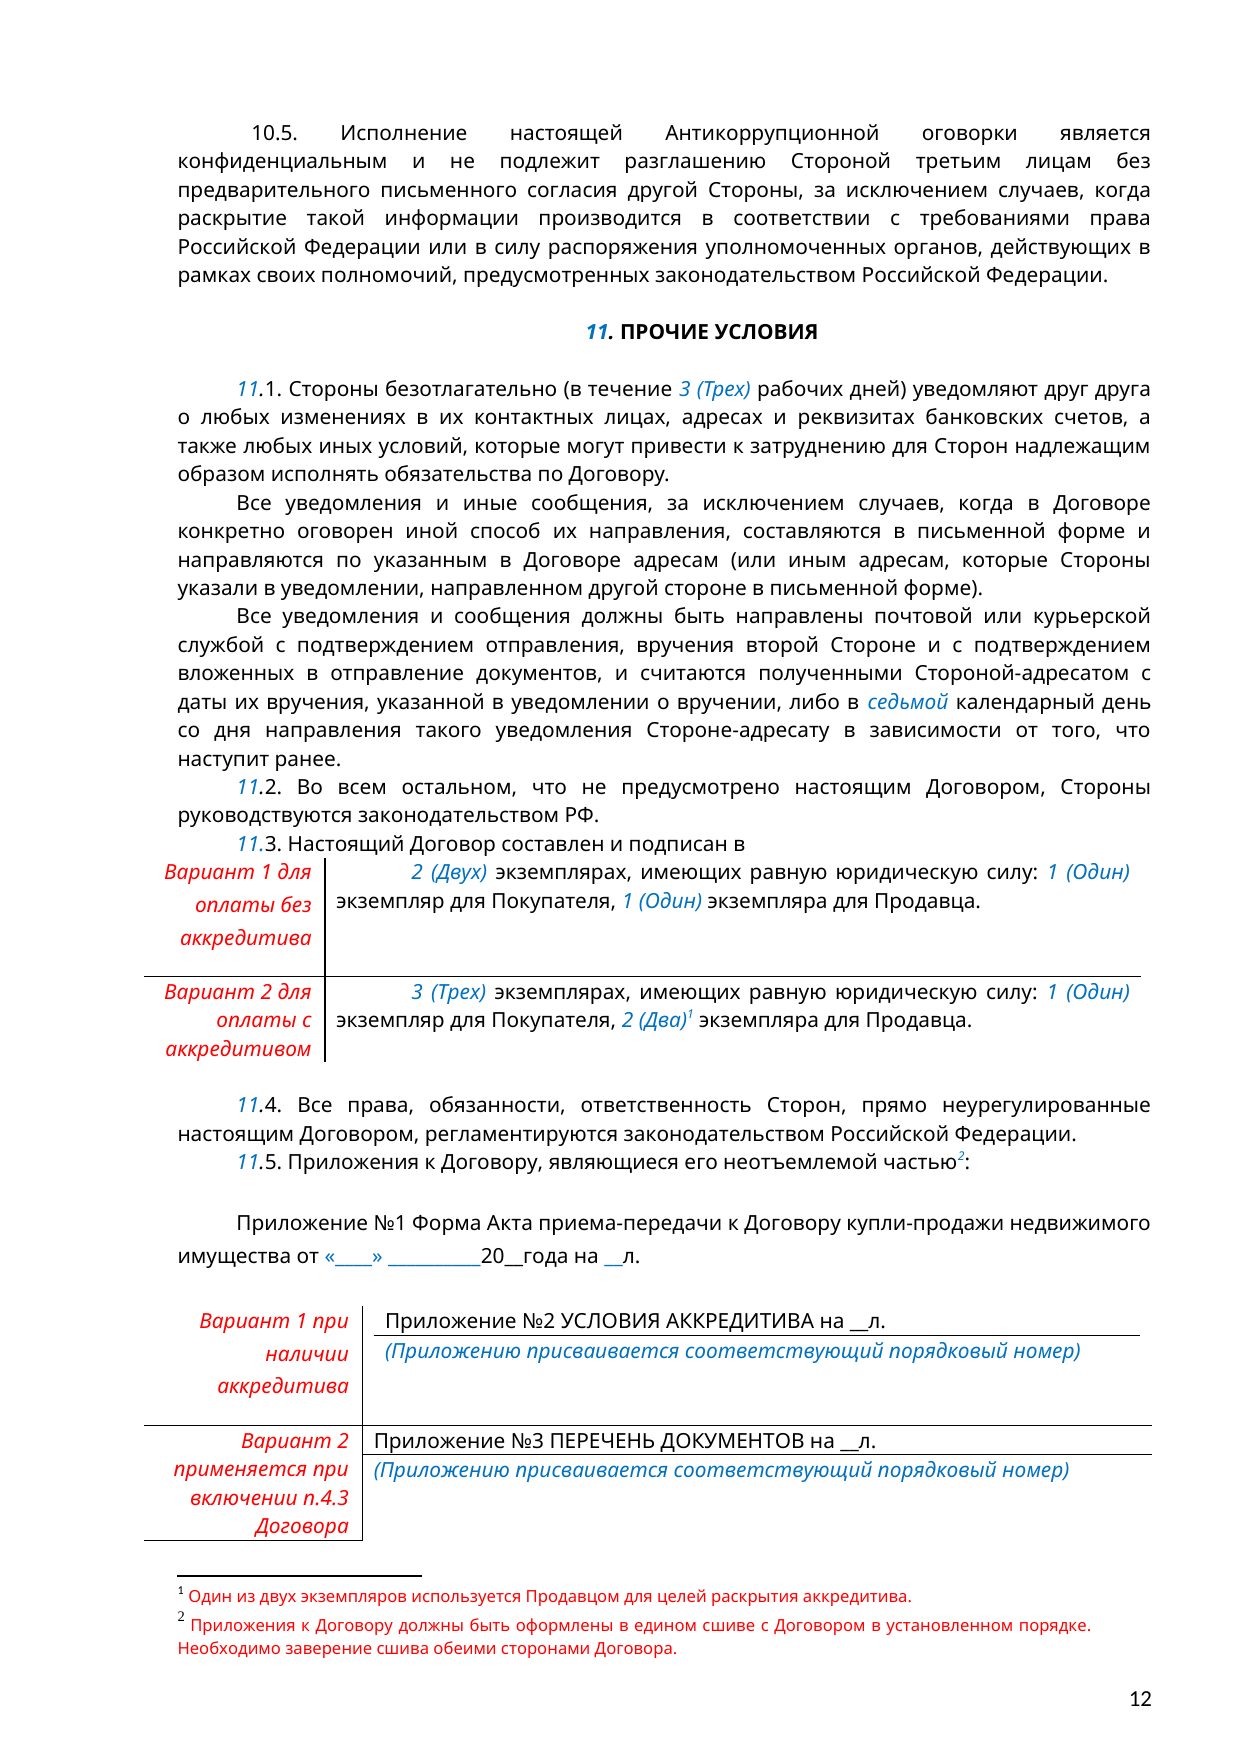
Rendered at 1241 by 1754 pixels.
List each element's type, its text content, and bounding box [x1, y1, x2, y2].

text 11.4. Все права, обязанности, ответственность Сторон, прямо неурегулированные настоящим Договором, регламентируются законодательством Российской Федерации. [177, 1091, 1152, 1147]
text Все уведомления и сообщения должны быть направлены почтовой или курьерской службой с подтверждением отправления, вручения второй Стороне и с подтверждением вложенных в отправление документов, и считаются полученными Стороной-адресатом c даты их вручения, указанной в уведомлении о вручении, либо в седьмой календарный день со дня направления такого уведомления Стороне-адресату в зависимости от того, что наступит ранее. [177, 602, 1152, 772]
text 11.5. Приложения к Договору, являющиеся его неотъемлемой частью: [177, 1147, 1152, 1176]
table_header 2 (Двух) экземплярах, имеющих равную юридическую силу: 1 (Один) экземпляр для Покупателя, 1 (Один) экземпляра для Продавца. [326, 858, 1141, 976]
text 11.3. Настоящий Договор составлен и подписан в [177, 829, 1152, 857]
text 11.2. Во всем остальном, что не предусмотрено настоящим Договором, Стороны руководствуются законодательством РФ. [177, 772, 1152, 829]
table_cell Вариант 2 для оплаты с аккредитивом [144, 977, 324, 1062]
table_cell Вариант 2 применяется при включении п.4.3 Договора [144, 1426, 362, 1539]
text 11. ПРОЧИЕ УСЛОВИЯ [177, 317, 1152, 346]
table_cell (Приложению присваивается соответствующий порядковый номер) [363, 1455, 1152, 1539]
text Приложение №1 Форма Акта приема-передачи к Договору купли-продажи недвижимого имущества от «____» __________20__года на __л. [177, 1208, 1152, 1269]
table_cell 3 (Трех) экземплярах, имеющих равную юридическую силу: 1 (Один) экземпляр для Покупателя, 2 (Два) экземпляра для Продавца. [326, 977, 1141, 1062]
text 10.5. Исполнение настоящей Антикоррупционной оговорки является конфиденциальным и не подлежит разглашению Стороной третьим лицам без предварительного письменного согласия другой Стороны, за исключением случаев, когда раскрытие такой информации производится в соответствии с требованиями права Российской Федерации или в силу распоряжения уполномоченных органов, действующих в рамках своих полномочий, предусмотренных законодательством Российской Федерации. [177, 118, 1152, 289]
table_header [363, 1306, 1152, 1425]
text Все уведомления и иные сообщения, за исключением случаев, когда в Договоре конкретно оговорен иной способ их направления, составляются в письменной форме и направляются по указанным в Договоре адресам (или иным адресам, которые Стороны указали в уведомлении, направленном другой стороне в письменной форме). [177, 488, 1152, 602]
table_cell Приложение №3 ПЕРЕЧЕНЬ ДОКУМЕНТОВ на __л. [363, 1426, 1152, 1454]
table_header Вариант 1 для оплаты без аккредитива [144, 858, 324, 976]
text 11.1. Стороны безотлагательно (в течение 3 (Трех) рабочих дней) уведомляют друг друга о любых изменениях в их контактных лицах, адресах и реквизитах банковских счетов, а также любых иных условий, которые могут привести к затруднению для Сторон надлежащим образом исполнять обязательства по Договору. [177, 374, 1152, 488]
table_header Вариант 1 при наличии аккредитива [144, 1306, 362, 1425]
